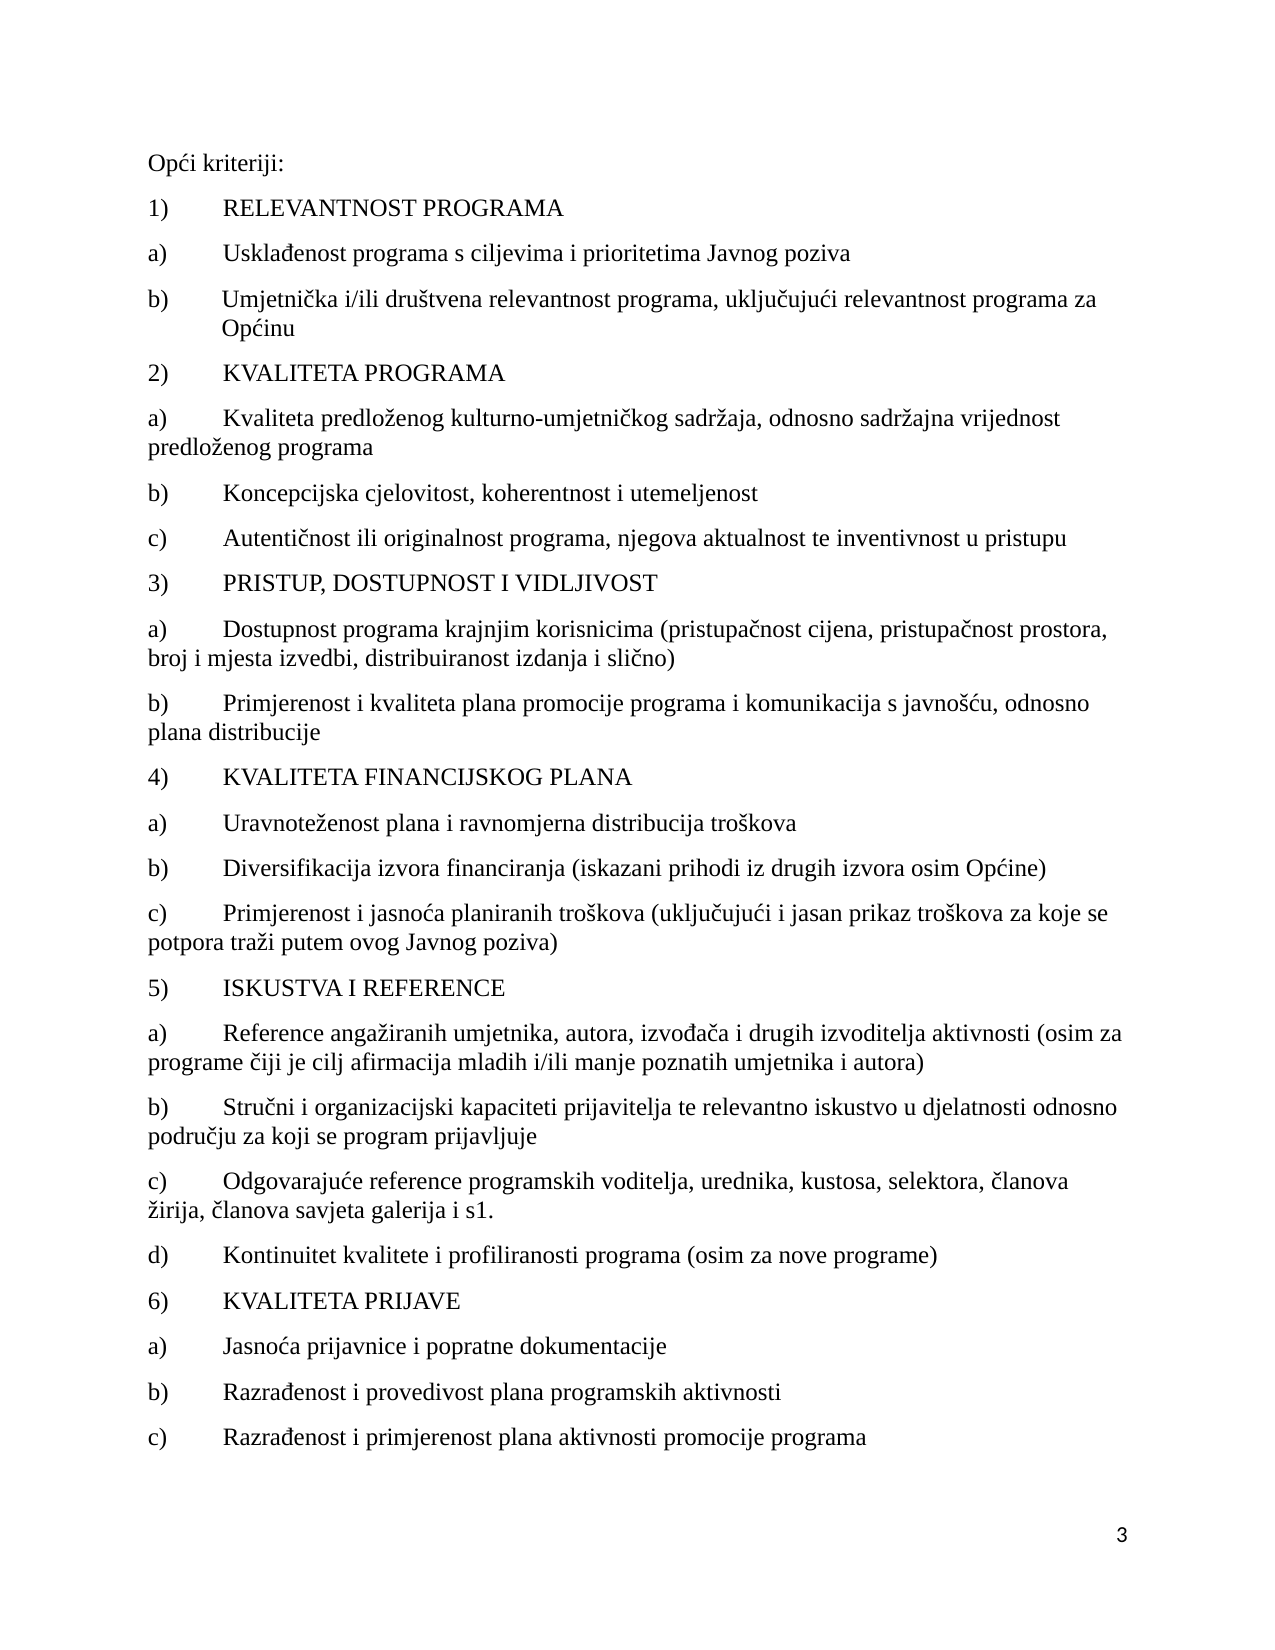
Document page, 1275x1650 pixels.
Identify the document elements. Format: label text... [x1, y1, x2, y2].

text 3) PRISTUP, DOSTUPNOST I VIDLJIVOST [148, 568, 1127, 597]
text b) Koncepcijska cjelovitost, koherentnost i utemeljenost [148, 478, 1127, 506]
text a) Reference angažiranih umjetnika, autora, izvođača i drugih izvoditelja aktivnosti (osim za programe čiji je cilj afirmacija mladih i/ili manje poznatih umjetnika i autora) [148, 1018, 1127, 1076]
text 6) KVALITETA PRIJAVE [148, 1286, 1127, 1315]
text a) Uravnoteženost plana i ravnomjerna distribucija troškova [148, 808, 1127, 836]
text 2) KVALITETA PROGRAMA [148, 358, 1127, 387]
text a) Jasnoća prijavnice i popratne dokumentacije [148, 1331, 1127, 1360]
text Opći kriteriji: [148, 148, 1127, 176]
text a) Dostupnost programa krajnjim korisnicima (pristupačnost cijena, pristupačnost prostora, broj i mjesta izvedbi, distribuiranost izdanja i slično) [148, 614, 1127, 671]
text a) Kvaliteta predloženog kulturno-umjetničkog sadržaja, odnosno sadržajna vrijednost predloženog programa [148, 403, 1127, 461]
text b) Diversifikacija izvora financiranja (iskazani prihodi iz drugih izvora osim Općine) [148, 853, 1127, 882]
text d) Kontinuitet kvalitete i profiliranosti programa (osim za nove programe) [148, 1241, 1127, 1269]
text c) Primjerenost i jasnoća planiranih troškova (uključujući i jasan prikaz troškova za koje se potpora traži putem ovog Javnog poziva) [148, 898, 1127, 956]
text b) Umjetnička i/ili društvena relevantnost programa, uključujući relevantnost programa za Općinu [148, 284, 1127, 341]
text c) Odgovarajuće reference programskih voditelja, urednika, kustosa, selektora, članova žirija, članova savjeta galerija i s1. [148, 1166, 1127, 1224]
text 4) KVALITETA FINANCIJSKOG PLANA [148, 762, 1127, 791]
text 1) RELEVANTNOST PROGRAMA [148, 193, 1127, 222]
text b) Stručni i organizacijski kapaciteti prijavitelja te relevantno iskustvo u djelatnosti odnosno području za koji se program prijavljuje [148, 1092, 1127, 1150]
text a) Usklađenost programa s ciljevima i prioritetima Javnog poziva [148, 238, 1127, 267]
text b) Primjerenost i kvaliteta plana promocije programa i komunikacija s javnošću, odnosno plana distribucije [148, 688, 1127, 746]
text 5) ISKUSTVA I REFERENCE [148, 973, 1127, 1001]
text c) Autentičnost ili originalnost programa, njegova aktualnost te inventivnost u pristupu [148, 523, 1127, 552]
text b) Razrađenost i provedivost plana programskih aktivnosti [148, 1377, 1127, 1406]
text c) Razrađenost i primjerenost plana aktivnosti promocije programa [148, 1422, 1127, 1451]
